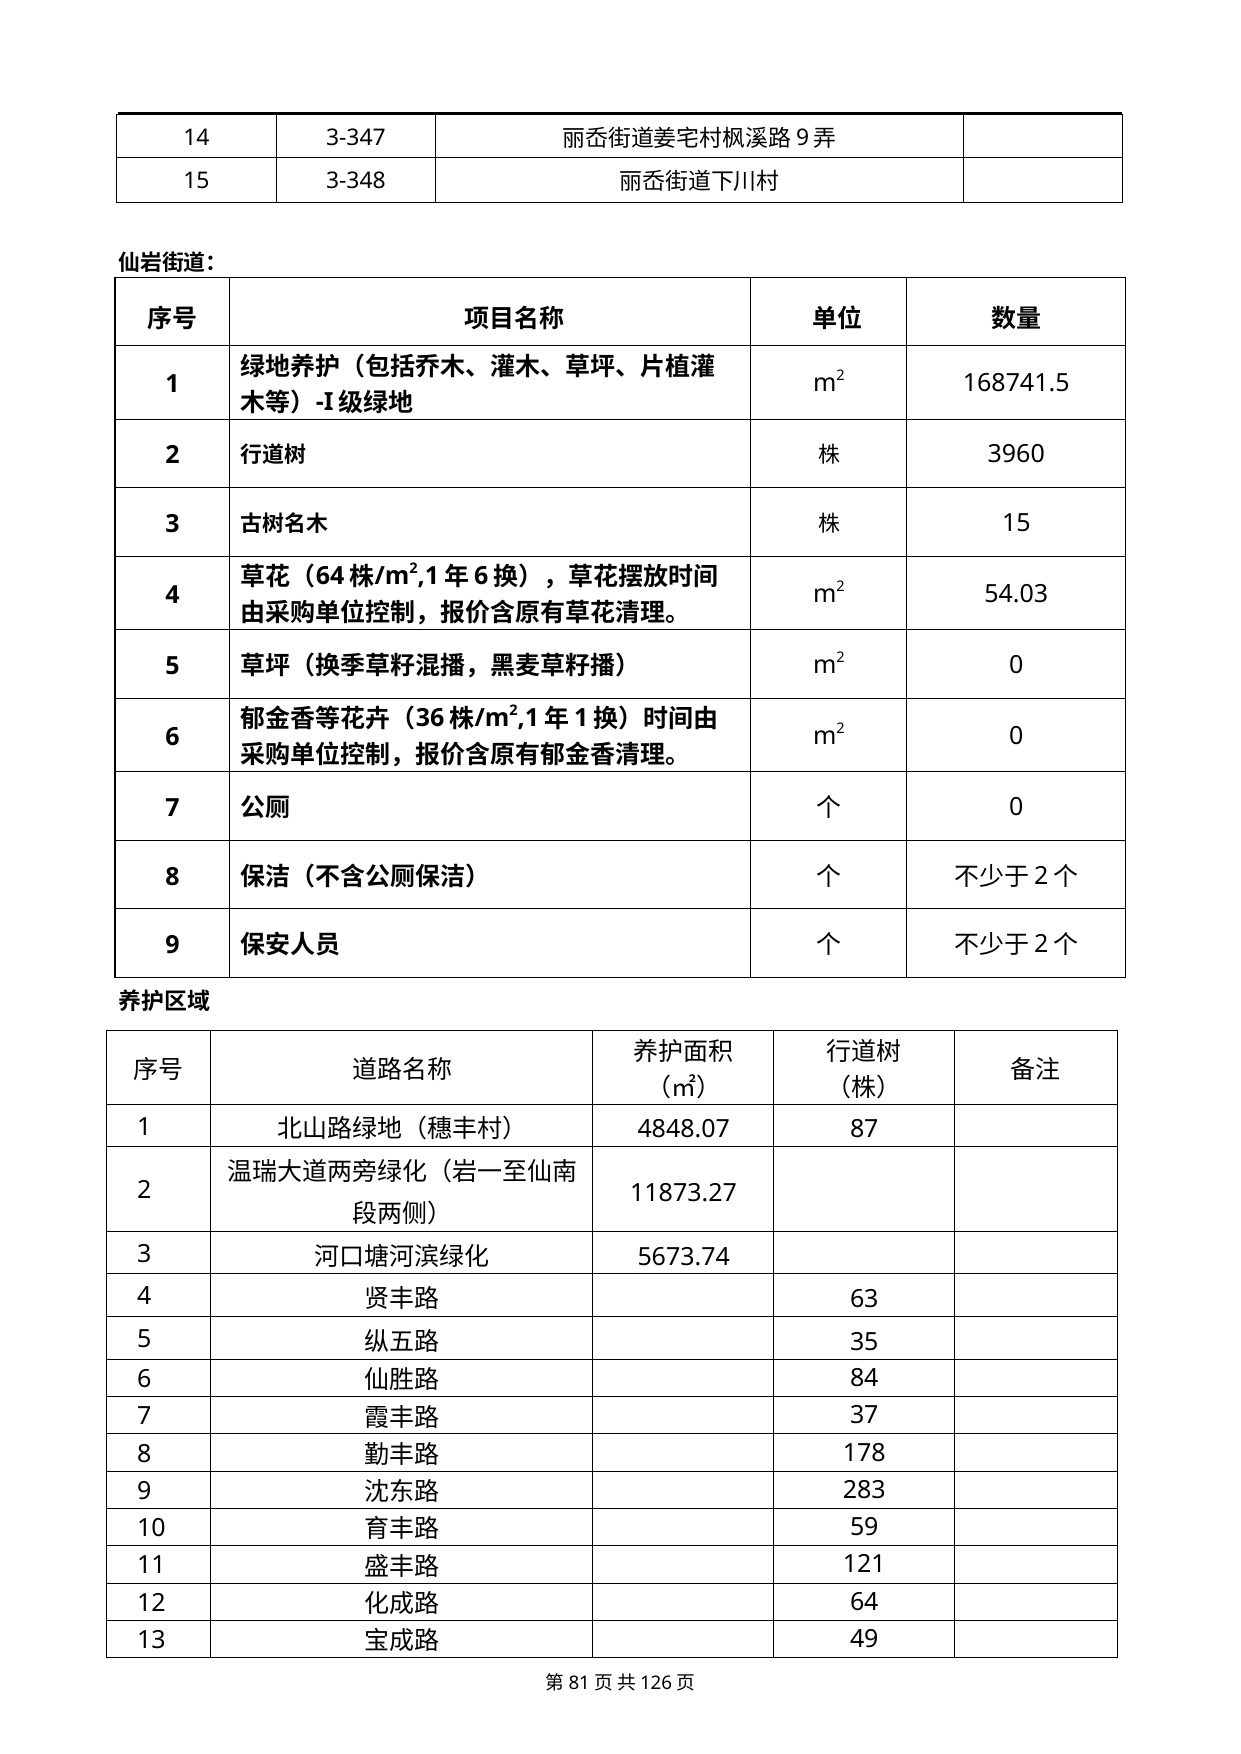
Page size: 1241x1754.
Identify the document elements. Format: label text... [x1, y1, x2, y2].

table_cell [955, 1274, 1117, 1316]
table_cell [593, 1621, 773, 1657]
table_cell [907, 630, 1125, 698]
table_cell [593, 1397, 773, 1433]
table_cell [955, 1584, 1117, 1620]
text 仙岩街道： [118, 245, 1122, 277]
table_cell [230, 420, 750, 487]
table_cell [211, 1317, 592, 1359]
text 养护区域 [118, 978, 1122, 1017]
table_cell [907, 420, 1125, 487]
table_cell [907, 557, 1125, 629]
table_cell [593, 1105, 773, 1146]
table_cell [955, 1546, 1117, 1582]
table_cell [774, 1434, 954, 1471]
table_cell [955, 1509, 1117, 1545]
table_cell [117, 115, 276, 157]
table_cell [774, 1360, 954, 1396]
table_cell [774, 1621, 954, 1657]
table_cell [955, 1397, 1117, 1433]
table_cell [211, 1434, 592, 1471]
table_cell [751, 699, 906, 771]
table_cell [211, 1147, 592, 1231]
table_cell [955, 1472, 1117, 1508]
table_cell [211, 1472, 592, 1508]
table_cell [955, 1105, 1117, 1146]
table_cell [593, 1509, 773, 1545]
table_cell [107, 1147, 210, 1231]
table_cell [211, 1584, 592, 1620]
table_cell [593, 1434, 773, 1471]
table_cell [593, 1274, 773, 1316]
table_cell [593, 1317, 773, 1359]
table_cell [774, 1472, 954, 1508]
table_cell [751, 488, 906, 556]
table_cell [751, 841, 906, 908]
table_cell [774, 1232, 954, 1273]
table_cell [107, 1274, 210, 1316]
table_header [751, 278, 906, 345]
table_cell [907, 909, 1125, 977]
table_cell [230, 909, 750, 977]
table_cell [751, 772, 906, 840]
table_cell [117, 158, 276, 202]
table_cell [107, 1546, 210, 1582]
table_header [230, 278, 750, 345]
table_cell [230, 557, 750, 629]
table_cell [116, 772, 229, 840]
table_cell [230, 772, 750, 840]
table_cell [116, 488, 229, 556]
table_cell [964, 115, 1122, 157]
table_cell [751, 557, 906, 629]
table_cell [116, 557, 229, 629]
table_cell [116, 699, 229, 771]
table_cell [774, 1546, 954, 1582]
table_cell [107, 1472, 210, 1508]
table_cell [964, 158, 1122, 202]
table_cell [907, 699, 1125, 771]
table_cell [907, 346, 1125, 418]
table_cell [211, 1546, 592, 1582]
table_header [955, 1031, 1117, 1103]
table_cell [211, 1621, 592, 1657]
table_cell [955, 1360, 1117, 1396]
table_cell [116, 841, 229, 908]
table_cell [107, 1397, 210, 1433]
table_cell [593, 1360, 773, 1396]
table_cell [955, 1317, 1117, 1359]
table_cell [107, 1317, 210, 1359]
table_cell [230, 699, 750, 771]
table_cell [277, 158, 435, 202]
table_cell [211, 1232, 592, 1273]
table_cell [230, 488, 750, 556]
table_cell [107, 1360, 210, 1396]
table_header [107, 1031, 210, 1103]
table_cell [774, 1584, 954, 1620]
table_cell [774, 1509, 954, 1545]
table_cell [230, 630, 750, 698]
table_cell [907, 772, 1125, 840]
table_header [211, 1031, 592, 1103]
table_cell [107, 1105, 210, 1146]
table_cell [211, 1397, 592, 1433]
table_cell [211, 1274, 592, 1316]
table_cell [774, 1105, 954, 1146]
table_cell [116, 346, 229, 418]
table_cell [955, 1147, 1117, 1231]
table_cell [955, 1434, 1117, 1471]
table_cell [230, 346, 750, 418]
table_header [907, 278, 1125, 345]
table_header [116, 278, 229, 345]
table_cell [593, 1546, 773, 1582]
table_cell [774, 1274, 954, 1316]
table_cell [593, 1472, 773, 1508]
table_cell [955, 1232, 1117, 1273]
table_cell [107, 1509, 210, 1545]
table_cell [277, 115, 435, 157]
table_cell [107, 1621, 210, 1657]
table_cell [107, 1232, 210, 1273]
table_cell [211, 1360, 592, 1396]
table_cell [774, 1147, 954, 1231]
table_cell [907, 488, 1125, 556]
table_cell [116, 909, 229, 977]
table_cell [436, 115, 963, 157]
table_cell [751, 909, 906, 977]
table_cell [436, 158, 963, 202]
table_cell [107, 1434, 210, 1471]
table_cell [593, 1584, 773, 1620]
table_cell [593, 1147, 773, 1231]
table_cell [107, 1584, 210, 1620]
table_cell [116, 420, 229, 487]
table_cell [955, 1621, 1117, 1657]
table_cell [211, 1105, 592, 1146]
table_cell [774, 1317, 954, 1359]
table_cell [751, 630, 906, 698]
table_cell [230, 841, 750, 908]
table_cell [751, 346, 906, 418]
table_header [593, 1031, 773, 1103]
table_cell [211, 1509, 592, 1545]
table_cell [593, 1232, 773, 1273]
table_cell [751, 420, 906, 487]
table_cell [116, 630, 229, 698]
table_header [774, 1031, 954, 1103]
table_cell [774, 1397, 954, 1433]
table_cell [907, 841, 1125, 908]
